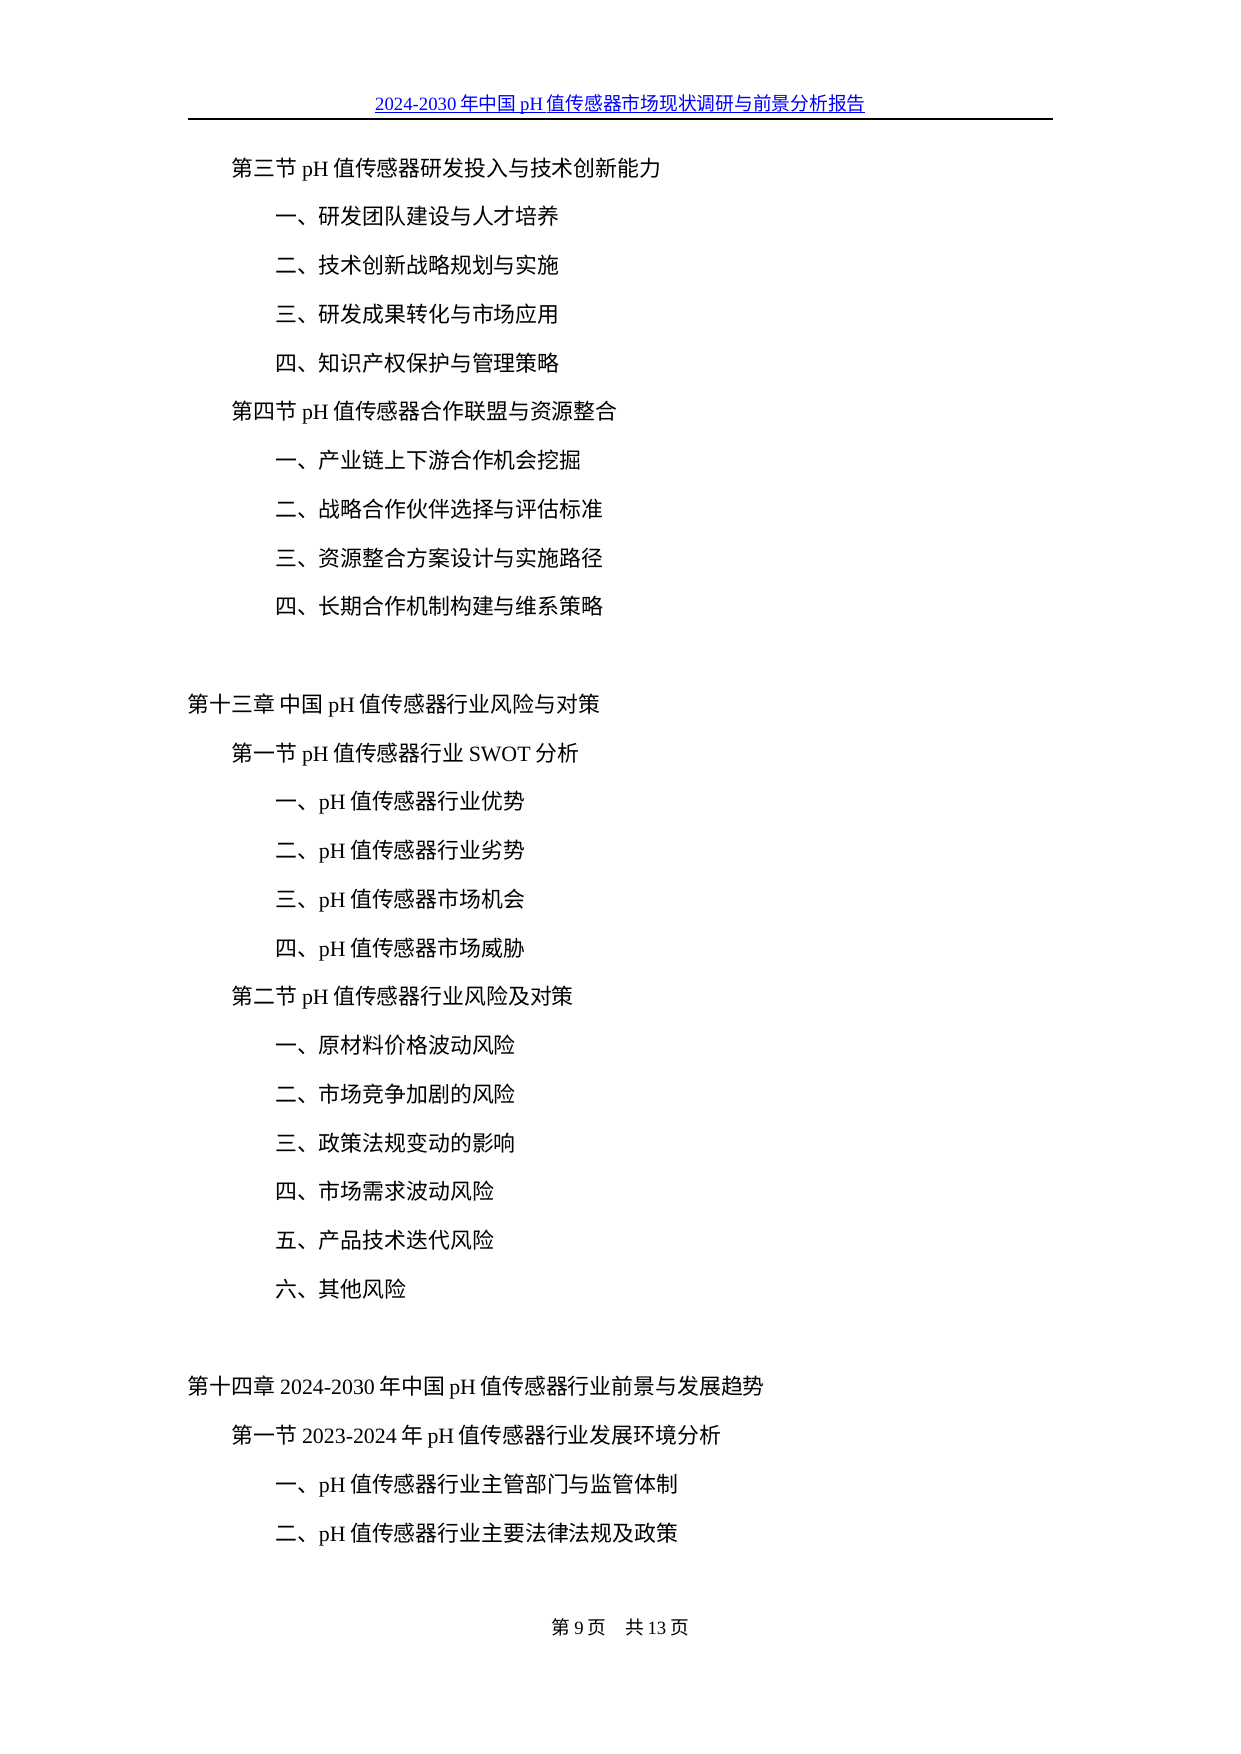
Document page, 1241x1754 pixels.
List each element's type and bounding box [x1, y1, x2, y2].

text [187, 150, 1053, 1548]
